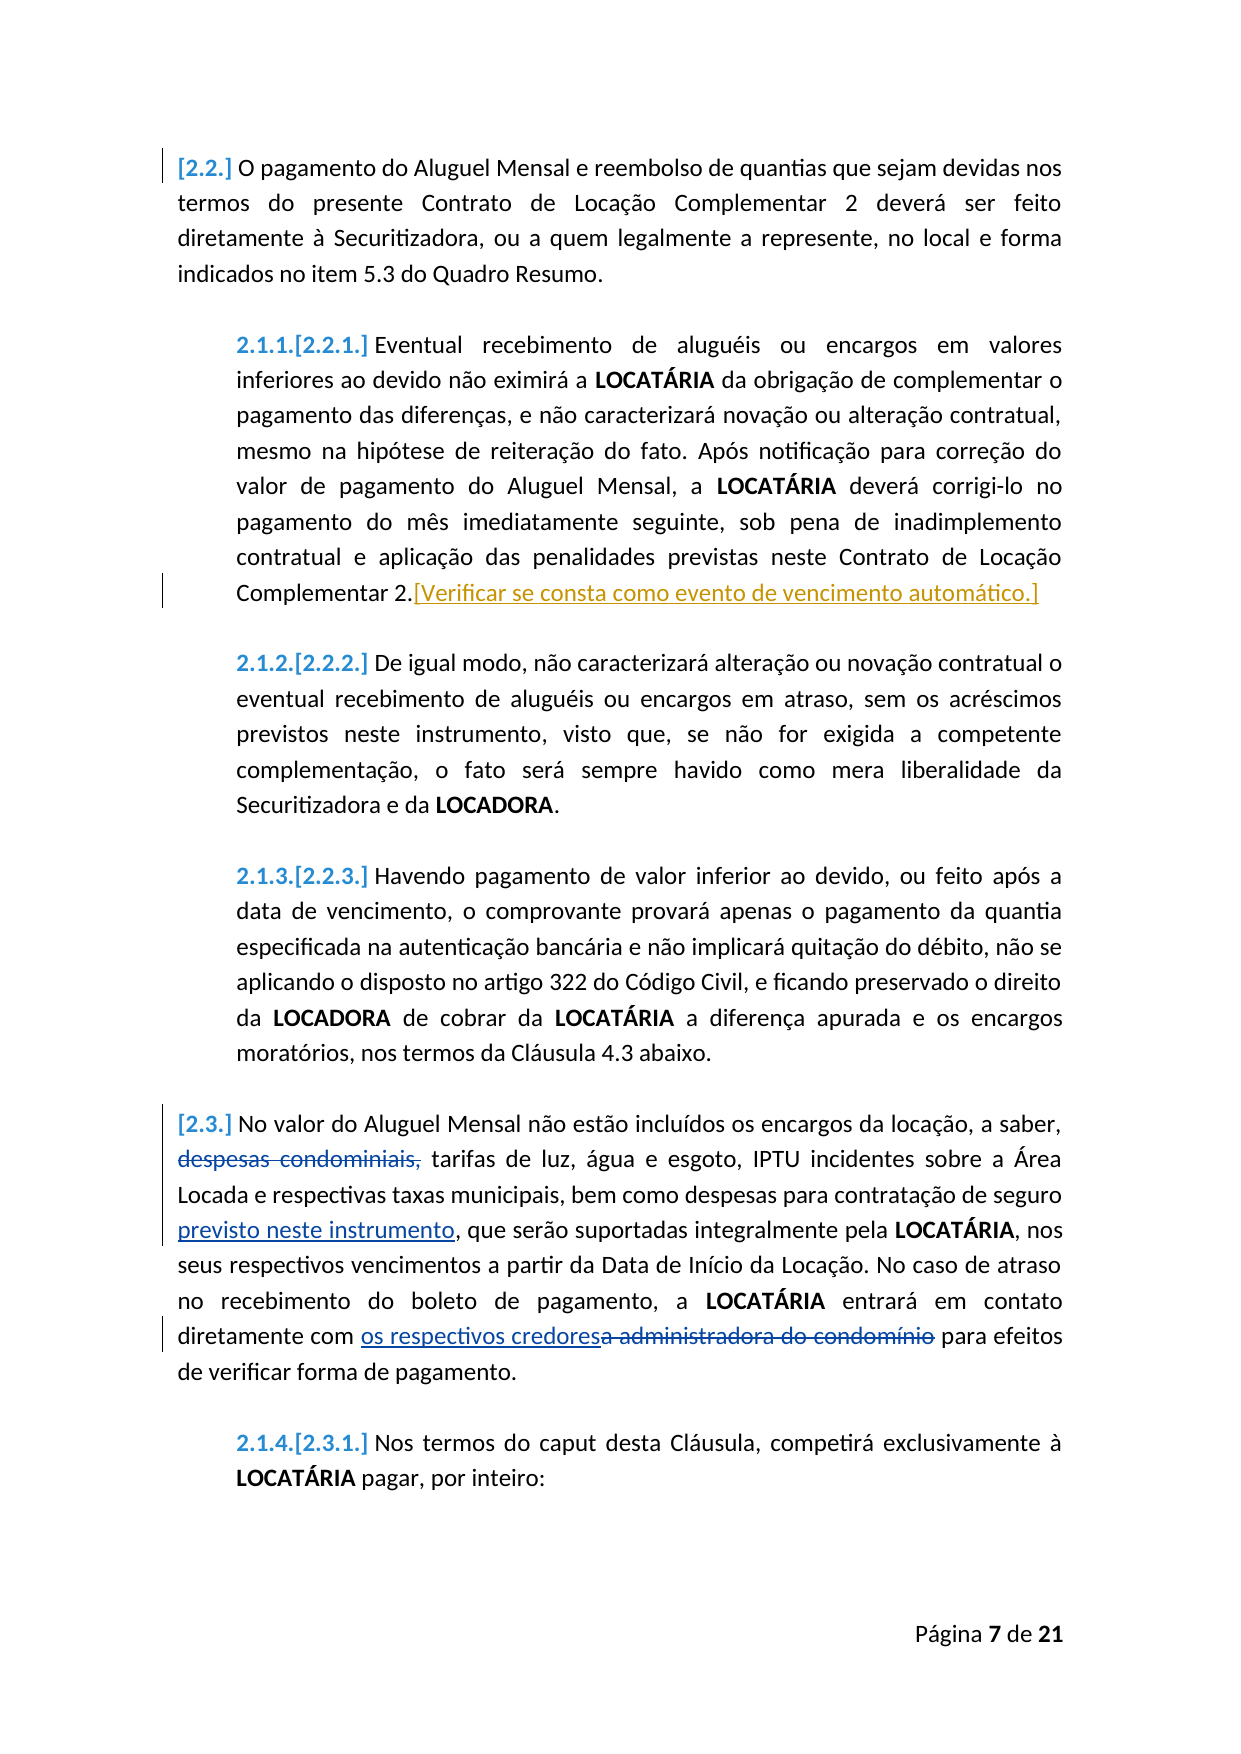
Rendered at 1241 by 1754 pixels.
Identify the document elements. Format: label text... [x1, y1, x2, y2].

list De igual modo, não caracterizará alteração ou novação contratual o eventual recebimento de aluguéis ou encargos em atraso, sem os acréscimos previstos neste instrumento, visto que, se não for exigida a competente complementação, o fato será sempre havido como mera liberalidade da Securitizadora e da LOCADORA. [236, 643, 1063, 821]
list No valor do Aluguel Mensal não estão incluídos os encargos da locação, a saber, tarifas de luz, água e esgoto, IPTU incidentes sobre a Área Locada e respectivas taxas municipais, bem como despesas para contratação de seguro, que serão suportadas integralmente pela LOCATÁRIA, nos seus respectivos vencimentos a partir da Data de Início da Locação. No caso de atraso no recebimento do boleto de pagamento, a LOCATÁRIA entrará em contato diretamente com para efeitos de verificar forma de pagamento. [177, 1104, 1063, 1387]
list Havendo pagamento de valor inferior ao devido, ou feito após a data de vencimento, o comprovante provará apenas o pagamento da quantia especificada na autenticação bancária e não implicará quitação do débito, não se aplicando o disposto no artigo 322 do Código Civil, e ficando preservado o direito da LOCADORA de cobrar da LOCATÁRIA a diferença apurada e os encargos moratórios, nos termos da Cláusula 4.3 abaixo. [236, 856, 1063, 1068]
list Nos termos do caput desta Cláusula, competirá exclusivamente à LOCATÁRIA pagar, por inteiro: [236, 1423, 1063, 1493]
list O pagamento do Aluguel Mensal e reembolso de quantias que sejam devidas nos termos do presente Contrato de Locação Complementar 2 deverá ser feito diretamente à Securitizadora, ou a quem legalmente a represente, no local e forma indicados no item 5.3 do Quadro Resumo. [177, 148, 1063, 289]
list Eventual recebimento de aluguéis ou encargos em valores inferiores ao devido não eximirá a LOCATÁRIA da obrigação de complementar o pagamento das diferenças, e não caracterizará novação ou alteração contratual, mesmo na hipótese de reiteração do fato. Após notificação para correção do valor de pagamento do Aluguel Mensal, a LOCATÁRIA deverá corrigi-lo no pagamento do mês imediatamente seguinte, sob pena de inadimplemento contratual e aplicação das penalidades previstas neste Contrato de Locação Complementar 2. [236, 325, 1063, 608]
